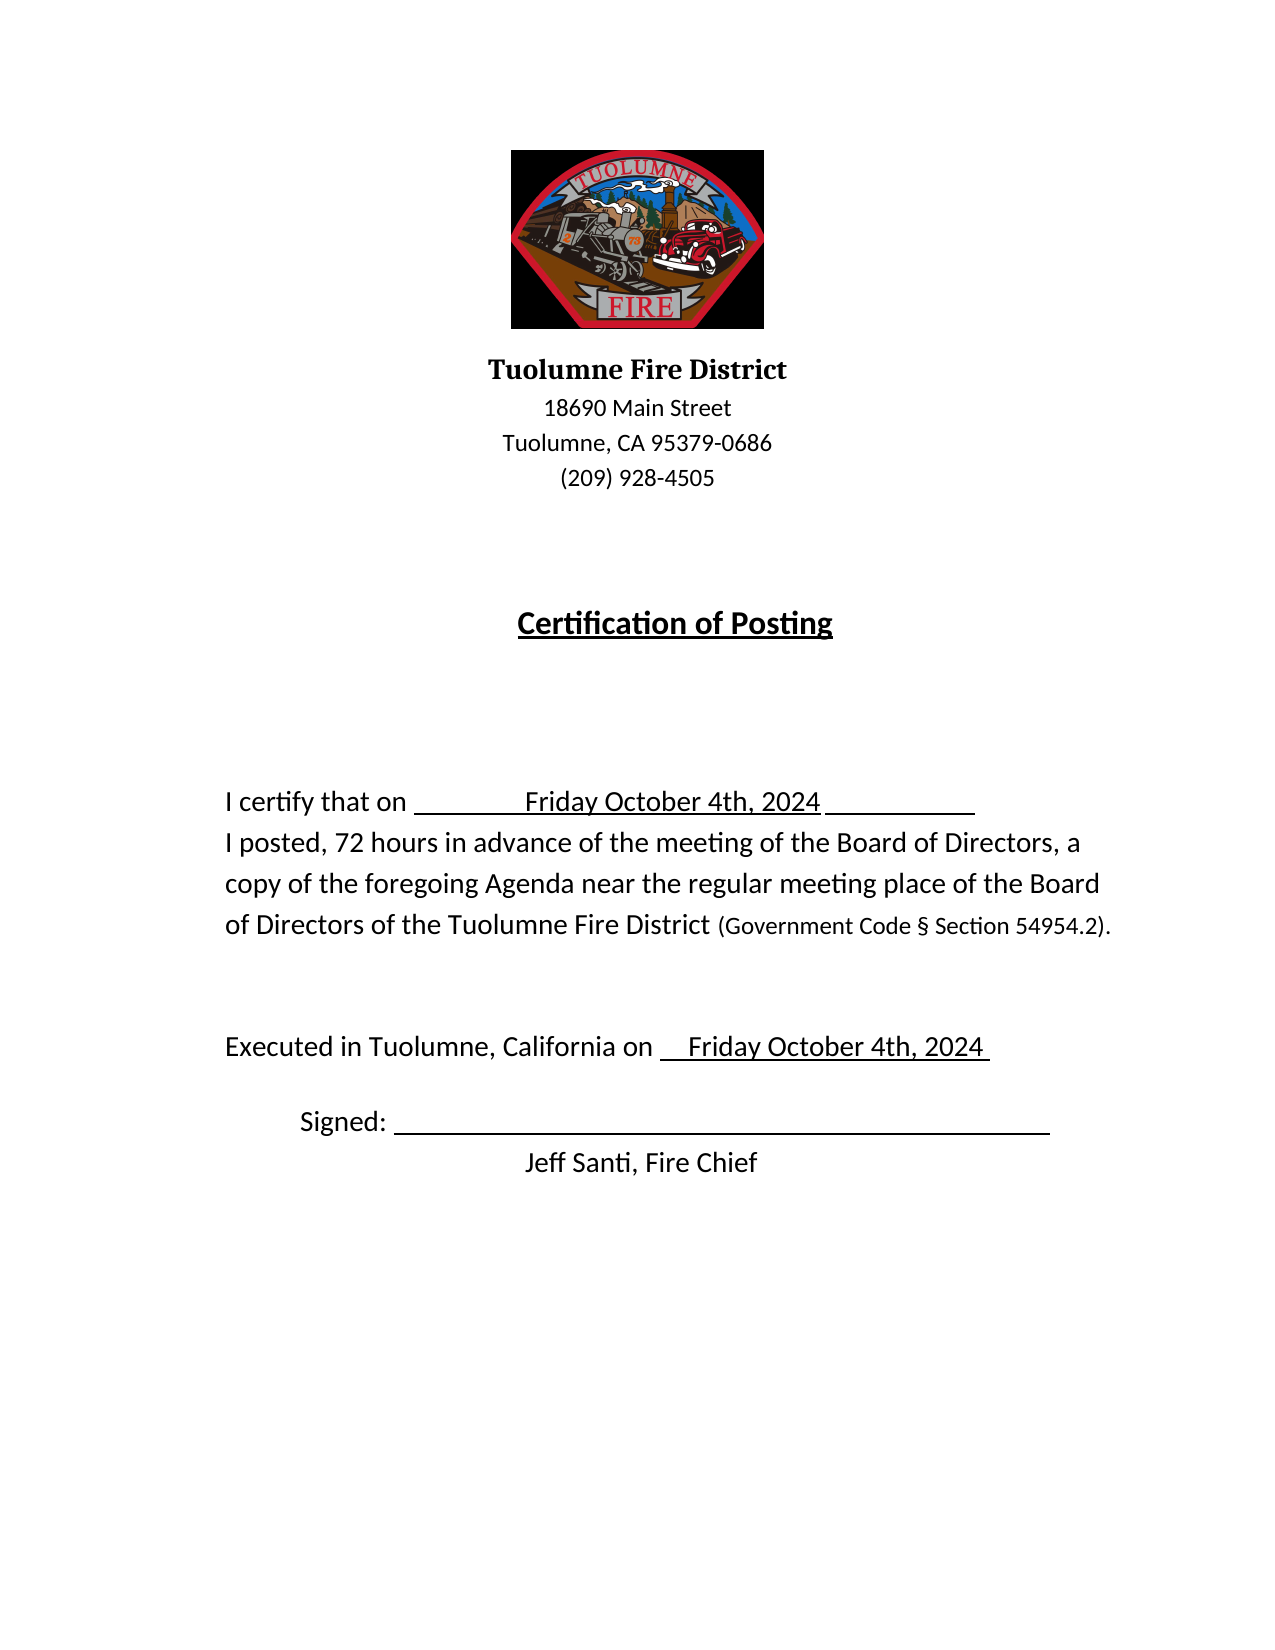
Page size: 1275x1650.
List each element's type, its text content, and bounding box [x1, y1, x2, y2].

text Tuolumne Fire District [150, 353, 1125, 387]
text Signed: [225, 1103, 1125, 1138]
text Certification of Posting [225, 602, 1125, 642]
text Executed in Tuolumne, California on Friday October 4th, 2024 [225, 1028, 1125, 1064]
text I certify that on Friday October 4th, 2024 [225, 783, 1125, 818]
text (209) 928-4505 [150, 462, 1125, 492]
text Jeff Santi, Fire Chief [225, 1144, 1125, 1179]
text Tuolumne, CA 95379-0686 [150, 427, 1125, 457]
text I posted, 72 hours in advance of the meeting of the Board of Directors, a copy of the foregoing Agenda near the regular meeting place of the Board of Directors of the Tuolumne Fire District (Government Code § Section 54954.2). [225, 824, 1125, 941]
text 18690 Main Street [150, 392, 1125, 422]
